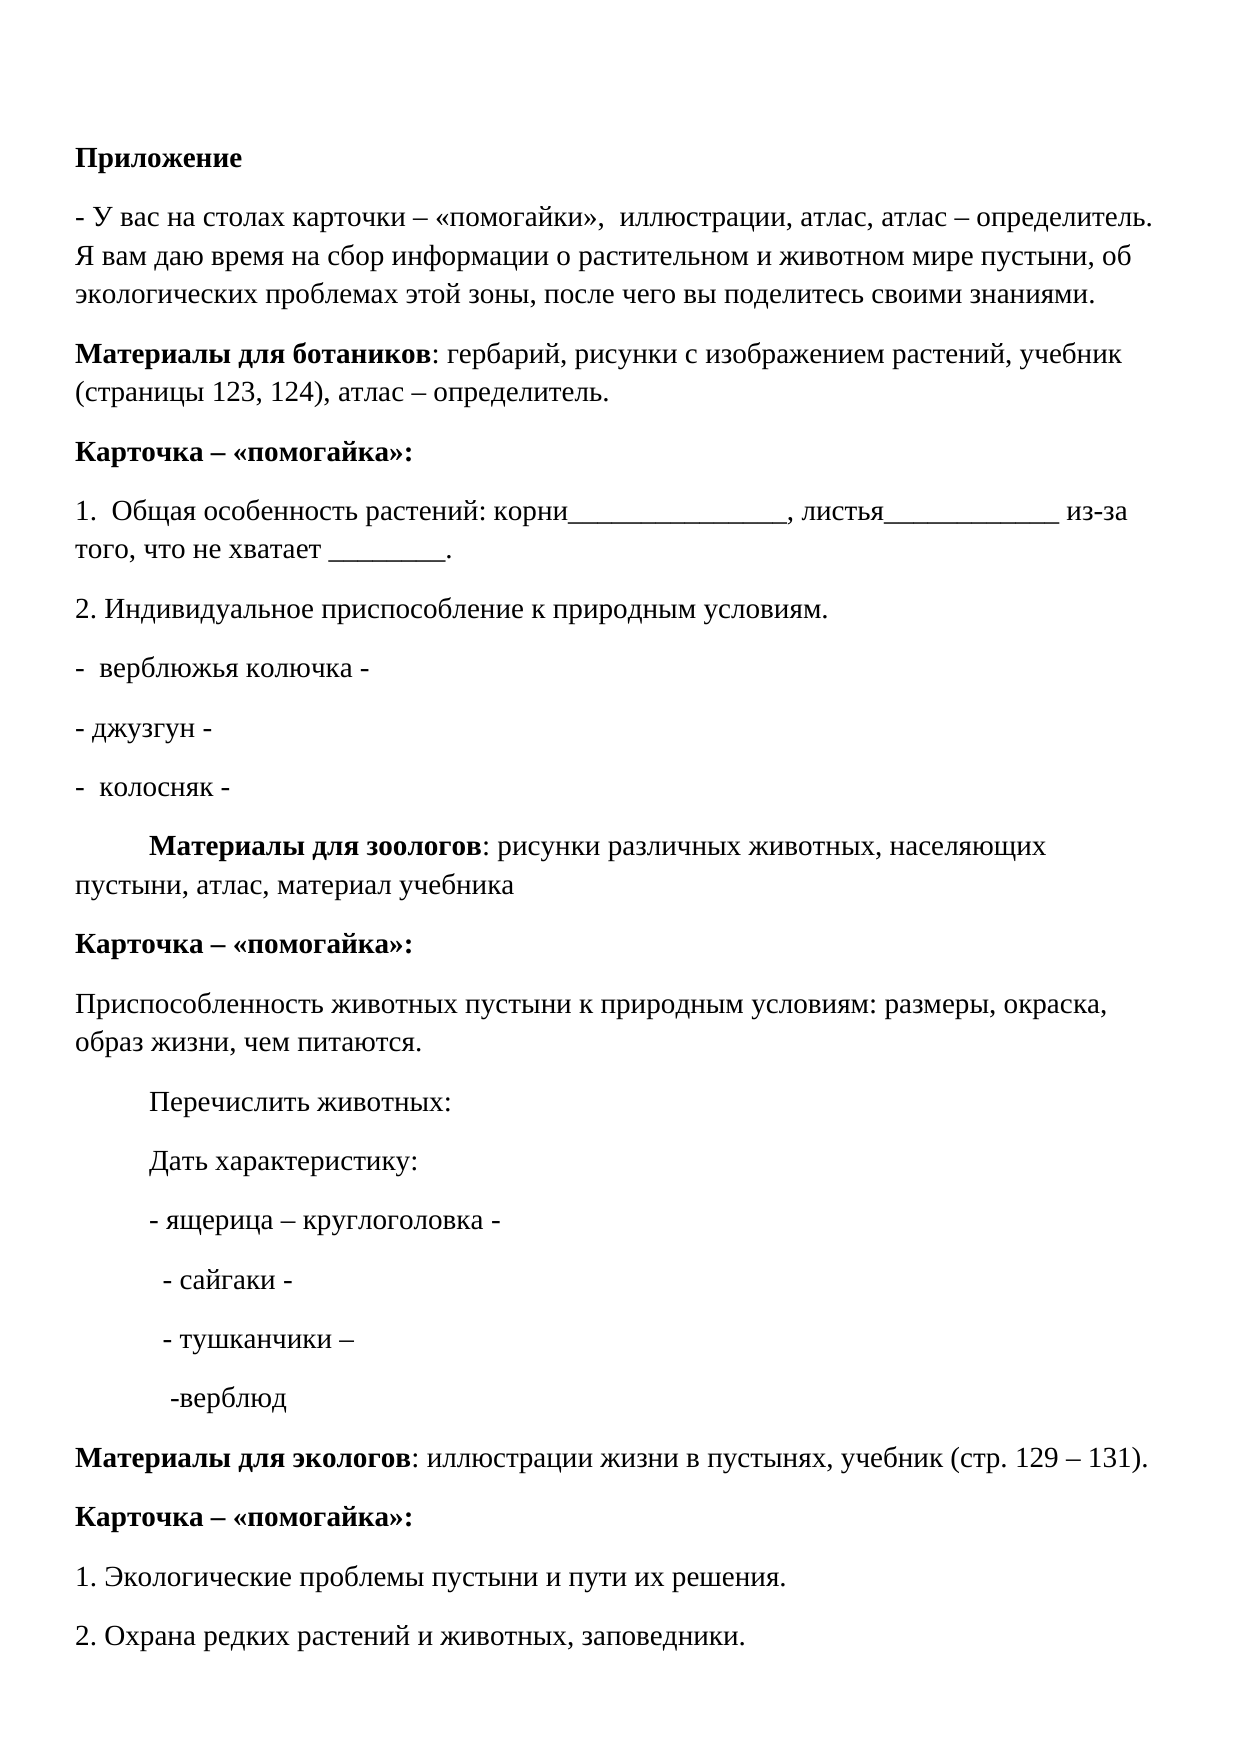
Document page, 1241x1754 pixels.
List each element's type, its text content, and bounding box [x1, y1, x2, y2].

text Карточка – «помогайка»: [75, 926, 1165, 960]
text Материалы для ботаников: гербарий, рисунки с изображением растений, учебник (страницы 123, 124), атлас – определитель. [75, 336, 1165, 408]
text Дать характеристику: [75, 1143, 1165, 1177]
text - ящерица – круглоголовка - [75, 1202, 1165, 1236]
text 1. Общая особенность растений: корни_______________, листья____________ из-за того, что не хватает ________. [75, 493, 1165, 565]
text Перечислить животных: [75, 1084, 1165, 1117]
text Карточка – «помогайка»: [75, 434, 1165, 467]
text 2. Индивидуальное приспособление к природным условиям. [75, 591, 1165, 624]
text - У вас на столах карточки – «помогайки», иллюстрации, атлас, атлас – определитель. Я вам даю время на сбор информации о растительном и животном мире пустыни, об экологических проблемах этой зоны, после чего вы поделитесь своими знаниями. [75, 199, 1165, 310]
text Карточка – «помогайка»: [75, 1499, 1165, 1533]
text Материалы для зоологов: рисунки различных животных, населяющих пустыни, атлас, материал учебника [75, 828, 1165, 901]
text - джузгун - [75, 710, 1165, 743]
text Материалы для экологов: иллюстрации жизни в пустынях, учебник (стр. 129 – 131). [75, 1440, 1165, 1473]
text - тушканчики – [75, 1321, 1165, 1355]
text 2. Охрана редких растений и животных, заповедники. [75, 1618, 1165, 1652]
text Приложение [75, 140, 1165, 173]
text 1. Экологические проблемы пустыни и пути их решения. [75, 1559, 1165, 1592]
text - верблюжья колючка - [75, 650, 1165, 684]
text Приспособленность животных пустыни к природным условиям: размеры, окраска, образ жизни, чем питаются. [75, 986, 1165, 1058]
text - колосняк - [75, 769, 1165, 803]
text - сайгаки - [75, 1262, 1165, 1295]
text -верблюд [75, 1381, 1165, 1414]
